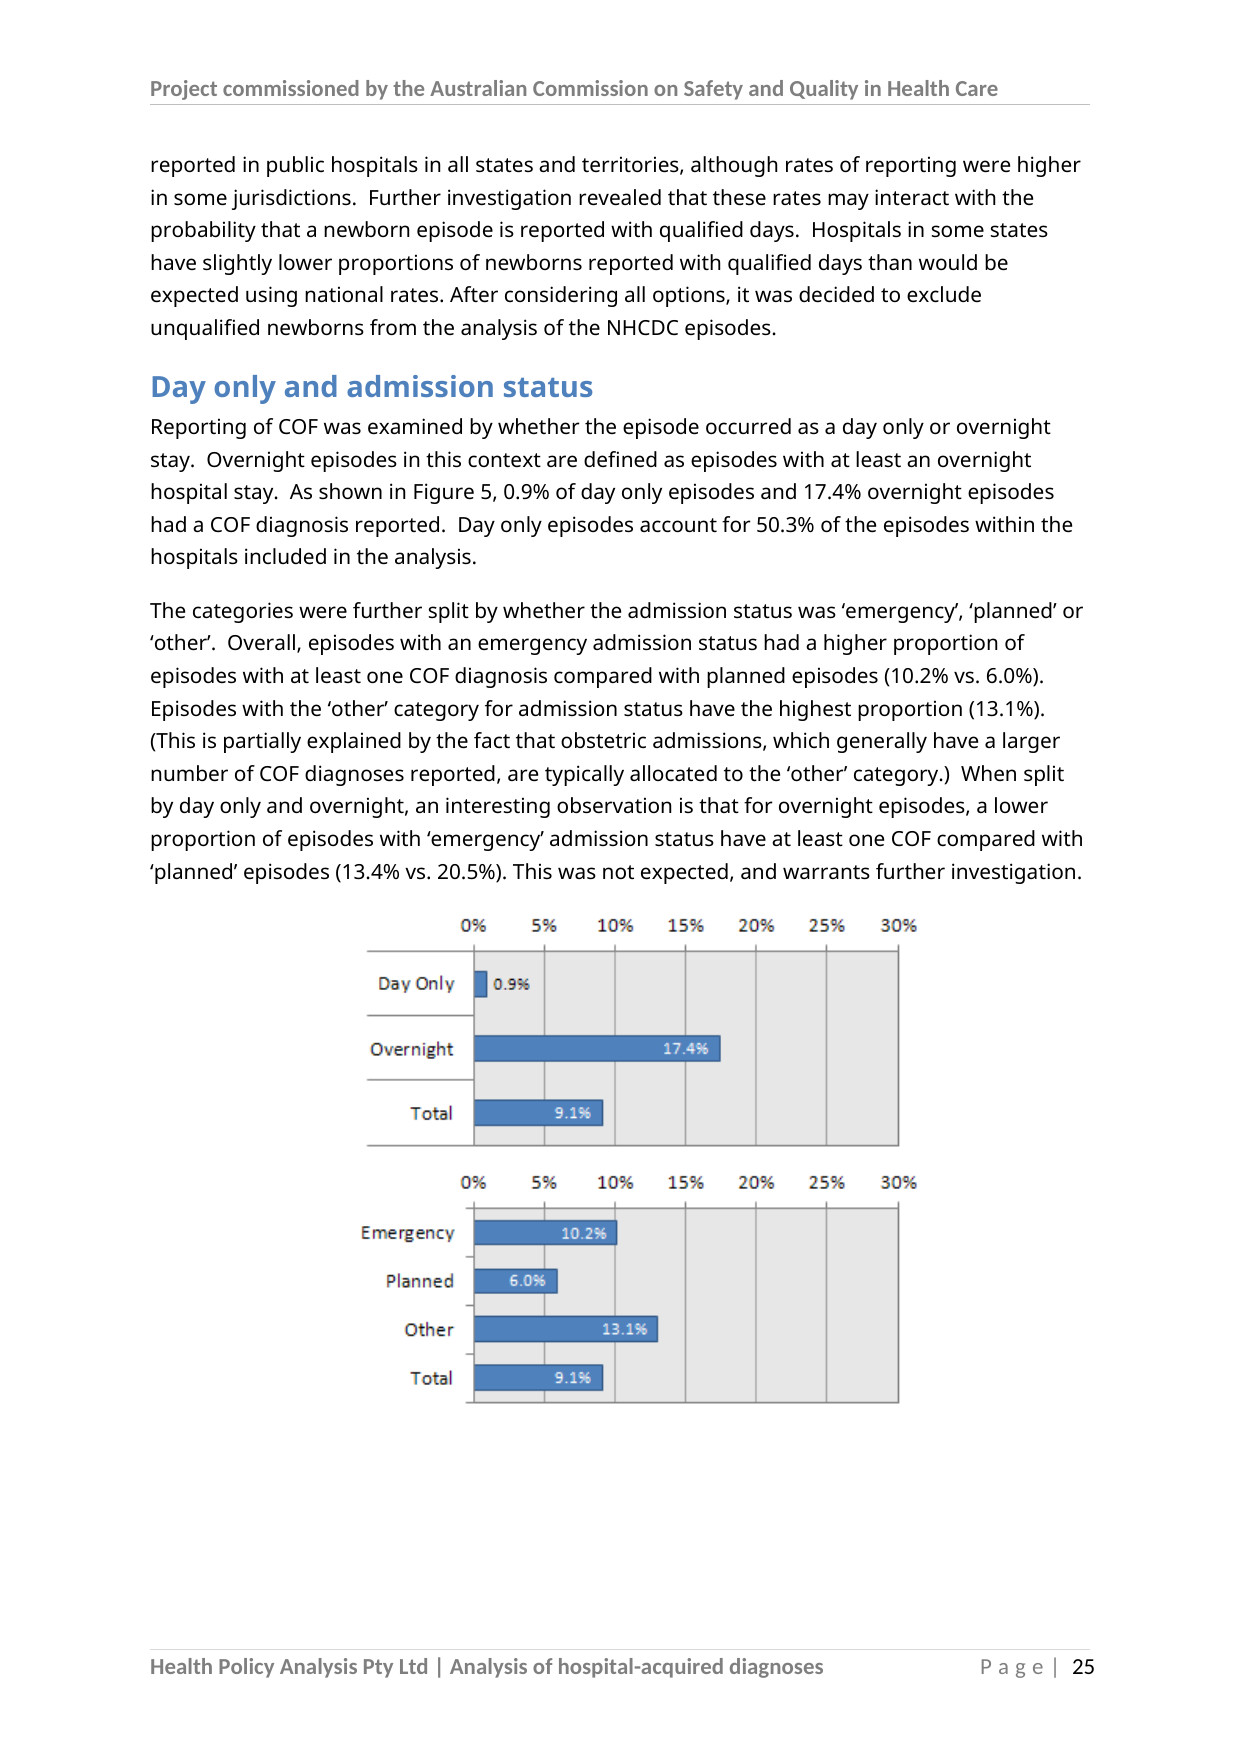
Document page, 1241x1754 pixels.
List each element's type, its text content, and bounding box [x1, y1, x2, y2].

text Reporting of COF was examined by whether the episode occurred as a day only or overnight stay. Overnight episodes in this context are defined as episodes with at least an overnight hospital stay. As shown in Figure 5, 0.9% of day only episodes and 17.4% overnight episodes had a COF diagnosis reported. Day only episodes account for 50.3% of the episodes within the hospitals included in the analysis. [150, 412, 1090, 571]
picture [306, 1167, 934, 1421]
subtitle Day only and admission status [150, 366, 1090, 406]
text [150, 150, 1090, 341]
picture [306, 910, 934, 1164]
text The categories were further split by whether the admission status was ‘emergency’, ‘planned’ or ‘other’. Overall, episodes with an emergency admission status had a higher proportion of episodes with at least one COF diagnosis compared with planned episodes (10.2% vs. 6.0%). Episodes with the ‘other’ category for admission status have the highest proportion (13.1%). (This is partially explained by the fact that obstetric admissions, which generally have a larger number of COF diagnoses reported, are typically allocated to the ‘other’ category.) When split by day only and overnight, an interesting observation is that for overnight episodes, a lower proportion of episodes with ‘emergency’ admission status have at least one COF compared with ‘planned’ episodes (13.4% vs. 20.5%). This was not expected, and warrants further investigation. [150, 596, 1090, 885]
